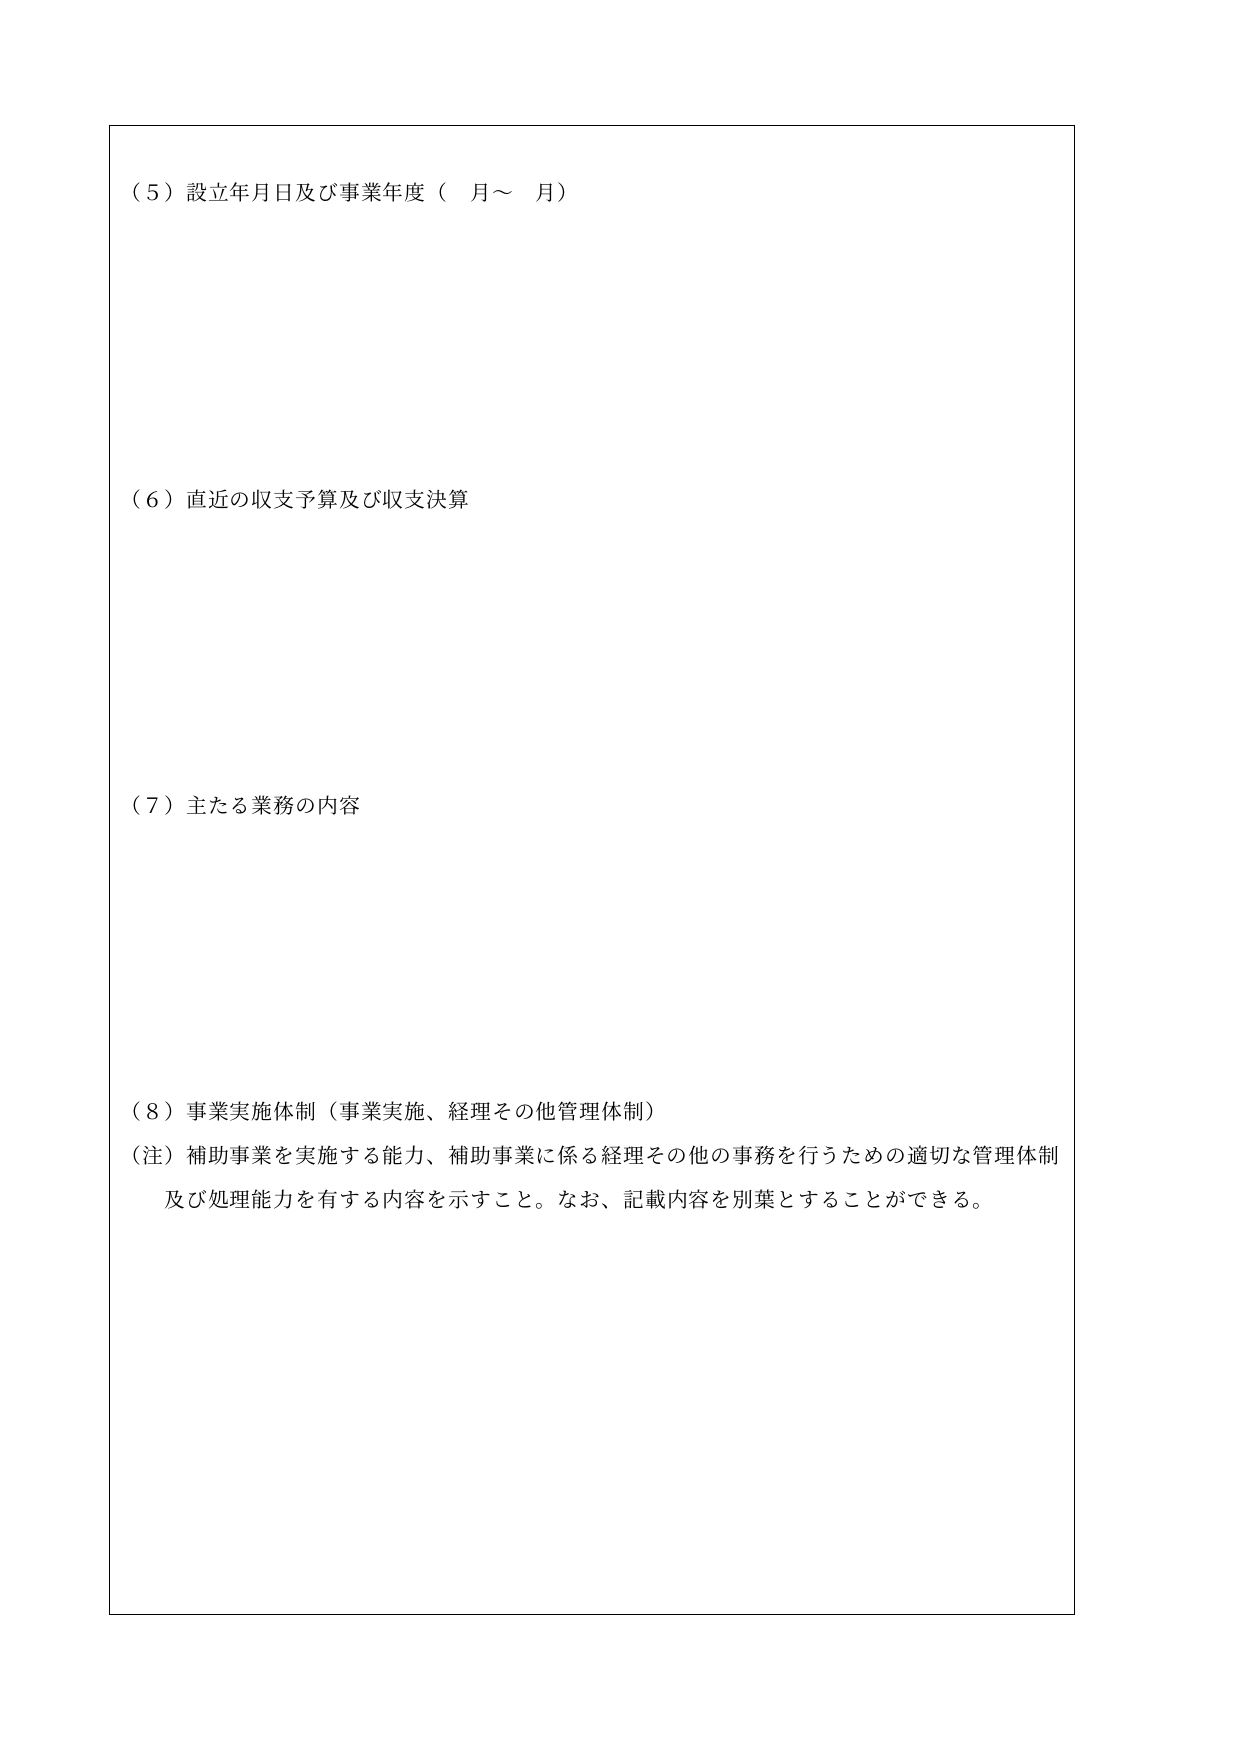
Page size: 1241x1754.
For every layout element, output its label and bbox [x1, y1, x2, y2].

table_header [110, 126, 1074, 1614]
